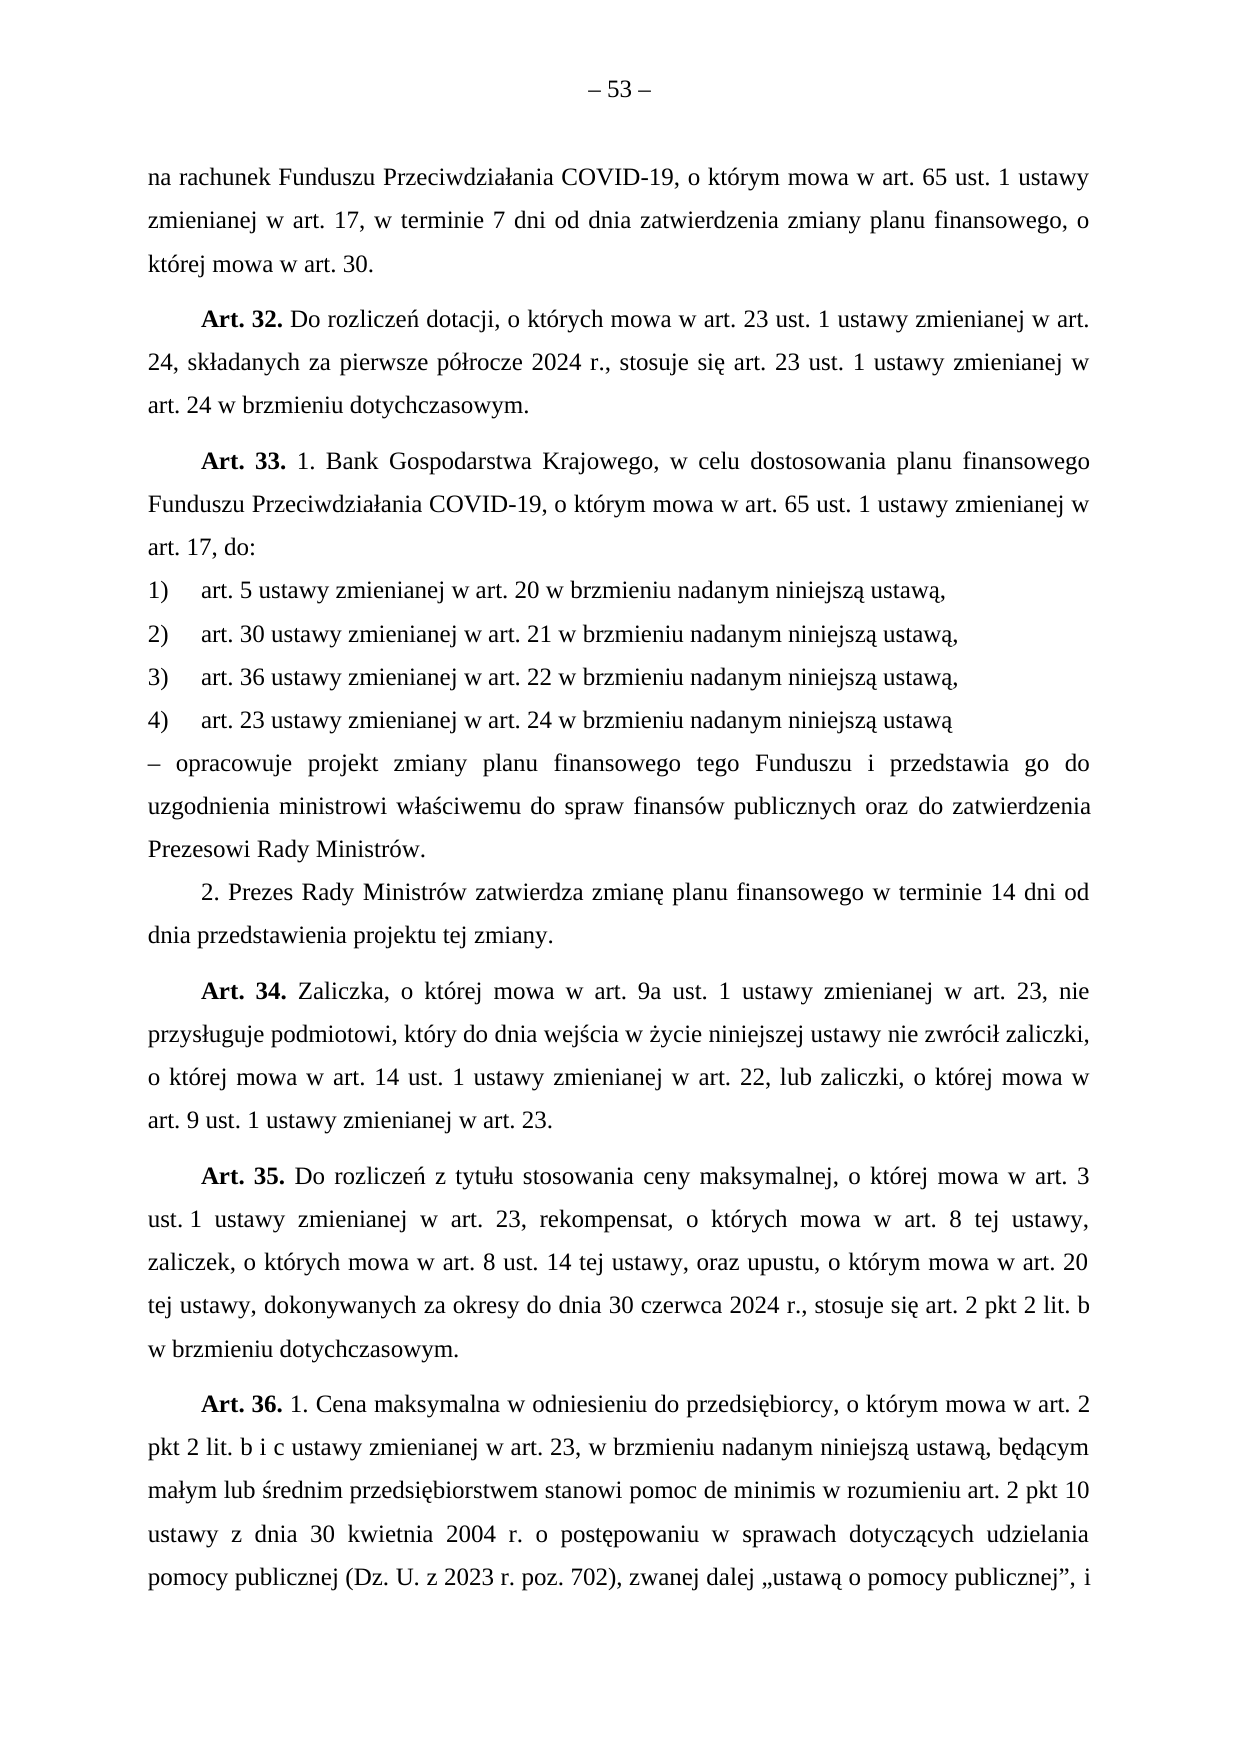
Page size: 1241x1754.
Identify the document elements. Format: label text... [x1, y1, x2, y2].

text Art. 35. Do rozliczeń z tytułu stosowania ceny maksymalnej, o której mowa w art. 3 ust. 1 ustawy zmienianej w art. 23, rekompensat, o których mowa w art. 8 tej ustawy, zaliczek, o których mowa w art. 8 ust. 14 tej ustawy, oraz upustu, o którym mowa w art. 20 tej ustawy, dokonywanych za okresy do dnia 30 czerwca 2024 r., stosuje się art. 2 pkt 2 lit. b w brzmieniu dotychczasowym. [148, 1161, 1091, 1362]
text Art. 33. 1. Bank Gospodarstwa Krajowego, w celu dostosowania planu finansowego Funduszu Przeciwdziałania COVID-19, o którym mowa w art. 65 ust. 1 ustawy zmienianej w art. 17, do: [148, 446, 1091, 561]
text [148, 1389, 1091, 1591]
text 2) art. 30 ustawy zmienianej w art. 21 w brzmieniu nadanym niniejszą ustawą, [148, 619, 1091, 647]
text 2. Prezes Rady Ministrów zatwierdza zmianę planu finansowego w terminie 14 dni od dnia przedstawienia projektu tej zmiany. [148, 877, 1091, 949]
text 3) art. 36 ustawy zmienianej w art. 22 w brzmieniu nadanym niniejszą ustawą, [148, 662, 1091, 691]
text 4) art. 23 ustawy zmienianej w art. 24 w brzmieniu nadanym niniejszą ustawą [148, 705, 1091, 734]
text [148, 162, 1091, 277]
text – opracowuje projekt zmiany planu finansowego tego Funduszu i przedstawia go do uzgodnienia ministrowi właściwemu do spraw finansów publicznych oraz do zatwierdzenia Prezesowi Rady Ministrów. [148, 748, 1091, 863]
text Art. 34. Zaliczka, o której mowa w art. 9a ust. 1 ustawy zmienianej w art. 23, nie przysługuje podmiotowi, który do dnia wejścia w życie niniejszej ustawy nie zwrócił zaliczki, o której mowa w art. 14 ust. 1 ustawy zmienianej w art. 22, lub zaliczki, o której mowa w art. 9 ust. 1 ustawy zmienianej w art. 23. [148, 976, 1091, 1134]
text 1) art. 5 ustawy zmienianej w art. 20 w brzmieniu nadanym niniejszą ustawą, [148, 576, 1091, 604]
text Art. 32. Do rozliczeń dotacji, o których mowa w art. 23 ust. 1 ustawy zmienianej w art. 24, składanych za pierwsze półrocze 2024 r., stosuje się art. 23 ust. 1 ustawy zmienianej w art. 24 w brzmieniu dotychczasowym. [148, 304, 1091, 419]
